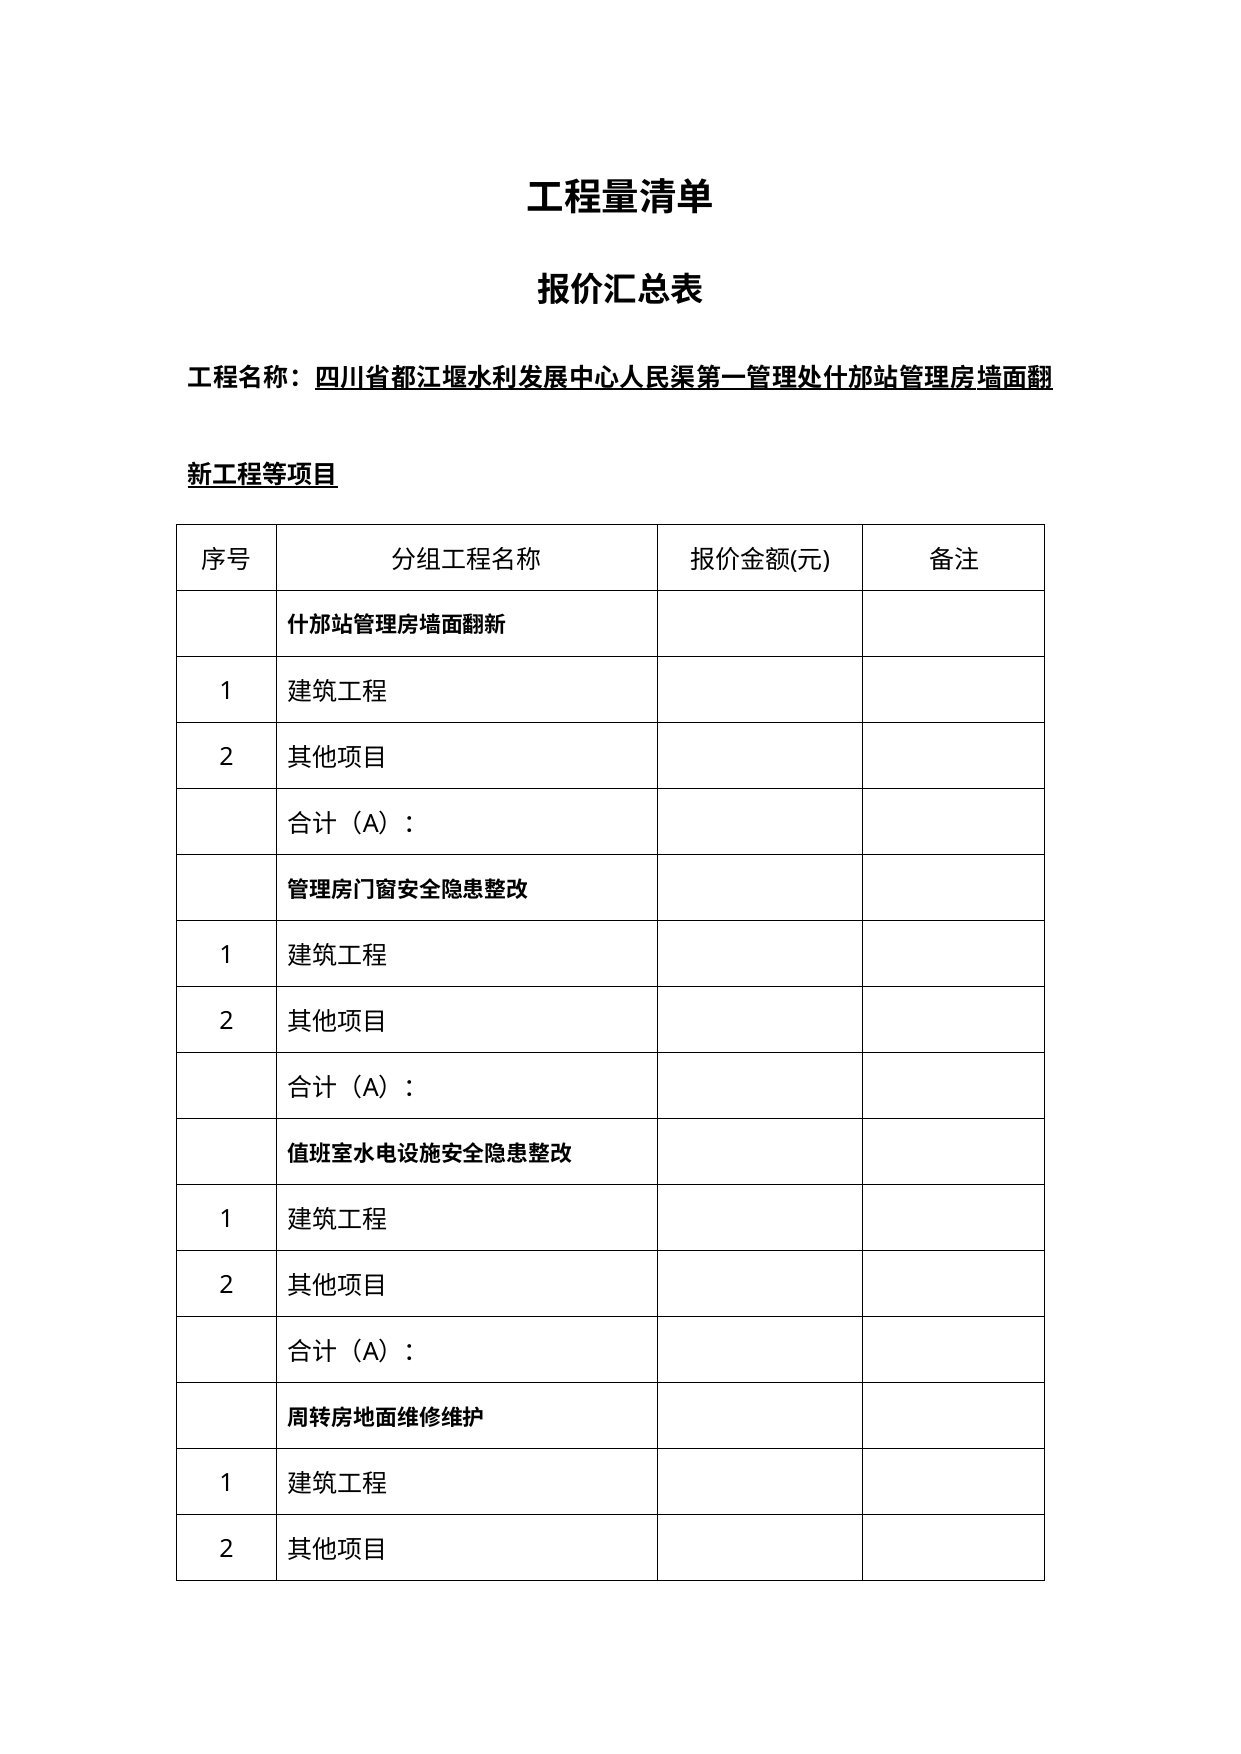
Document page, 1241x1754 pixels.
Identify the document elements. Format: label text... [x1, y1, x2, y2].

table_cell [863, 1251, 1044, 1316]
table_cell 合计（A）： [277, 1053, 657, 1118]
table_cell [863, 789, 1044, 854]
table_header 序号 [177, 525, 276, 590]
table_cell 建筑工程 [277, 1185, 657, 1250]
text 工程名称：四川省都江堰水利发展中心人民渠第一管理处什邡站管理房墙面翻新工程等项目 [187, 343, 1053, 506]
table_cell [863, 1383, 1044, 1448]
table_cell 管理房门窗安全隐患整改 [277, 855, 657, 920]
table_cell [658, 855, 862, 920]
table_cell [658, 723, 862, 788]
table_cell 建筑工程 [277, 1449, 657, 1514]
table_cell 1 [177, 1185, 276, 1250]
text 工程量清单 [187, 162, 1053, 227]
table_cell [863, 591, 1044, 656]
table_cell [658, 921, 862, 986]
table_cell [863, 1119, 1044, 1184]
table_cell [177, 789, 276, 854]
table_cell 合计（A）： [277, 1317, 657, 1382]
table_cell 其他项目 [277, 1251, 657, 1316]
table_cell 2 [177, 1515, 276, 1580]
table_cell 其他项目 [277, 1515, 657, 1580]
table_cell [658, 1383, 862, 1448]
table_cell 1 [177, 921, 276, 986]
table_cell [658, 1317, 862, 1382]
table_header 备注 [863, 525, 1044, 590]
table_cell 2 [177, 987, 276, 1052]
table_cell [863, 1317, 1044, 1382]
table_cell [658, 987, 862, 1052]
table_cell [658, 657, 862, 722]
table_cell [863, 1053, 1044, 1118]
table_cell 什邡站管理房墙面翻新 [277, 591, 657, 656]
table_cell [658, 1185, 862, 1250]
table_header 报价金额(元) [658, 525, 862, 590]
table_cell 建筑工程 [277, 921, 657, 986]
table_cell [658, 1053, 862, 1118]
table_header 分组工程名称 [277, 525, 657, 590]
table_cell [658, 1251, 862, 1316]
table_cell [863, 921, 1044, 986]
table_cell 建筑工程 [277, 657, 657, 722]
table_cell [177, 591, 276, 656]
table_cell [177, 1383, 276, 1448]
table_cell [658, 1449, 862, 1514]
table_cell [863, 1449, 1044, 1514]
table_cell 其他项目 [277, 723, 657, 788]
table_cell [177, 1053, 276, 1118]
table_cell 1 [177, 657, 276, 722]
table_cell 2 [177, 723, 276, 788]
table_cell [863, 987, 1044, 1052]
table_cell [177, 855, 276, 920]
table_cell [658, 789, 862, 854]
table_cell 值班室水电设施安全隐患整改 [277, 1119, 657, 1184]
table_cell [658, 1515, 862, 1580]
table_cell [863, 855, 1044, 920]
table_cell 周转房地面维修维护 [277, 1383, 657, 1448]
table_cell 1 [177, 1449, 276, 1514]
table_cell [863, 1515, 1044, 1580]
table_cell [177, 1119, 276, 1184]
table_cell 2 [177, 1251, 276, 1316]
table_cell 合计（A）： [277, 789, 657, 854]
table_cell 其他项目 [277, 987, 657, 1052]
table_cell [177, 1317, 276, 1382]
table_cell [863, 723, 1044, 788]
table_cell [658, 1119, 862, 1184]
table_cell [863, 657, 1044, 722]
table_cell [863, 1185, 1044, 1250]
table_cell [658, 591, 862, 656]
text 报价汇总表 [187, 254, 1053, 319]
